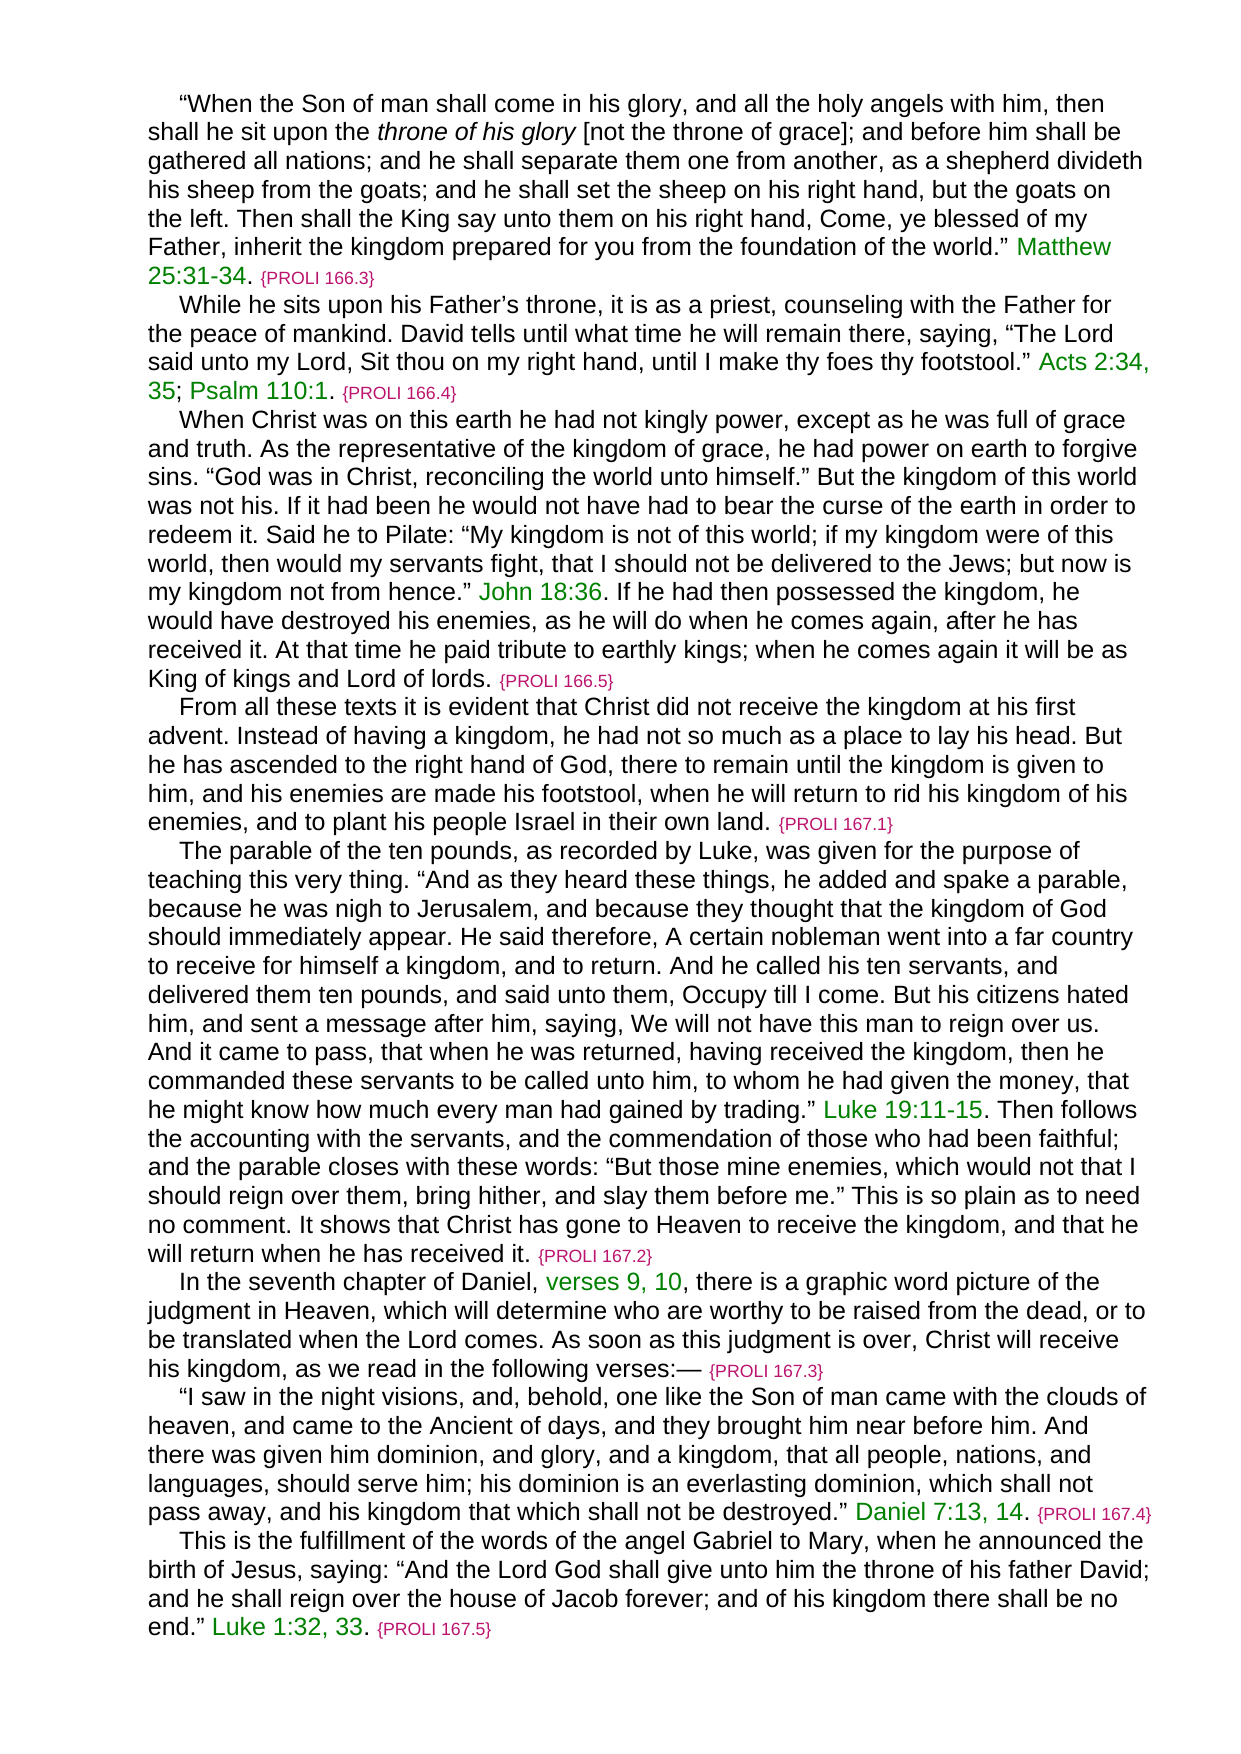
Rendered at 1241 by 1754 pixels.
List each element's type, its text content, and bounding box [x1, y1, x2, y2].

text The parable of the ten pounds, as recorded by Luke, was given for the purpose of teaching this very thing. “And as they heard these things, he added and spake a parable, because he was nigh to Jerusalem, and because they thought that the kingdom of God should immediately appear. He said therefore, A certain nobleman went into a far country to receive for himself a kingdom, and to return. And he called his ten servants, and delivered them ten pounds, and said unto them, Occupy till I come. But his citizens hated him, and sent a message after him, saying, We will not have this man to reign over us. And it came to pass, that when he was returned, having received the kingdom, then he commanded these servants to be called unto him, to whom he had given the money, that he might know how much every man had gained by trading.” Luke 19:11-15. Then follows the accounting with the servants, and the commendation of those who had been faithful; and the parable closes with these words: “But those mine enemies, which would not that I should reign over them, bring hither, and slay them before me.” This is so plain as to need no comment. It shows that Christ has gone to Heaven to receive the kingdom, and that he will return when he has received it. {PROLI 167.2} [148, 836, 1152, 1267]
text In the seventh chapter of Daniel, verses 9, 10, there is a graphic word picture of the judgment in Heaven, which will determine who are worthy to be raised from the dead, or to be translated when the Lord comes. As soon as this judgment is over, Christ will receive his kingdom, as we read in the following verses:— {PROLI 167.3} [148, 1267, 1152, 1382]
text “I saw in the night visions, and, behold, one like the Son of man came with the clouds of heaven, and came to the Ancient of days, and they brought him near before him. And there was given him dominion, and glory, and a kingdom, that all people, nations, and languages, should serve him; his dominion is an everlasting dominion, which shall not pass away, and his kingdom that which shall not be destroyed.” Daniel 7:13, 14. {PROLI 167.4} [148, 1382, 1152, 1526]
text From all these texts it is evident that Christ did not receive the kingdom at his first advent. Instead of having a kingdom, he had not so much as a place to lay his head. But he has ascended to the right hand of God, there to remain until the kingdom is given to him, and his enemies are made his footstool, when he will return to rid his kingdom of his enemies, and to plant his people Israel in their own land. {PROLI 167.1} [148, 692, 1152, 836]
text “When the Son of man shall come in his glory, and all the holy angels with him, then shall he sit upon the throne of his glory [not the throne of grace]; and before him shall be gathered all nations; and he shall separate them one from another, as a shepherd divideth his sheep from the goats; and he shall set the sheep on his right hand, but the goats on the left. Then shall the King say unto them on his right hand, Come, ye blessed of my Father, inherit the kingdom prepared for you from the foundation of the world.” Matthew 25:31-34. {PROLI 166.3} [148, 88, 1152, 290]
text This is the fulfillment of the words of the angel Gabriel to Mary, when he announced the birth of Jesus, saying: “And the Lord God shall give unto him the throne of his father David; and he shall reign over the house of Jacob forever; and of his kingdom there shall be no end.” Luke 1:32, 33. {PROLI 167.5} [148, 1526, 1152, 1641]
text When Christ was on this earth he had not kingly power, except as he was full of grace and truth. As the representative of the kingdom of grace, he had power on earth to forgive sins. “God was in Christ, reconciling the world unto himself.” But the kingdom of this world was not his. If it had been he would not have had to bear the curse of the earth in order to redeem it. Said he to Pilate: “My kingdom is not of this world; if my kingdom were of this world, then would my servants fight, that I should not be delivered to the Jews; but now is my kingdom not from hence.” John 18:36. If he had then possessed the kingdom, he would have destroyed his enemies, as he will do when he comes again, after he has received it. At that time he paid tribute to earthly kings; when he comes again it will be as King of kings and Lord of lords. {PROLI 166.5} [148, 405, 1152, 692]
text While he sits upon his Father’s throne, it is as a priest, counseling with the Father for the peace of mankind. David tells until what time he will remain there, saying, “The Lord said unto my Lord, Sit thou on my right hand, until I make thy foes thy footstool.” Acts 2:34, 35; Psalm 110:1. {PROLI 166.4} [148, 290, 1152, 405]
